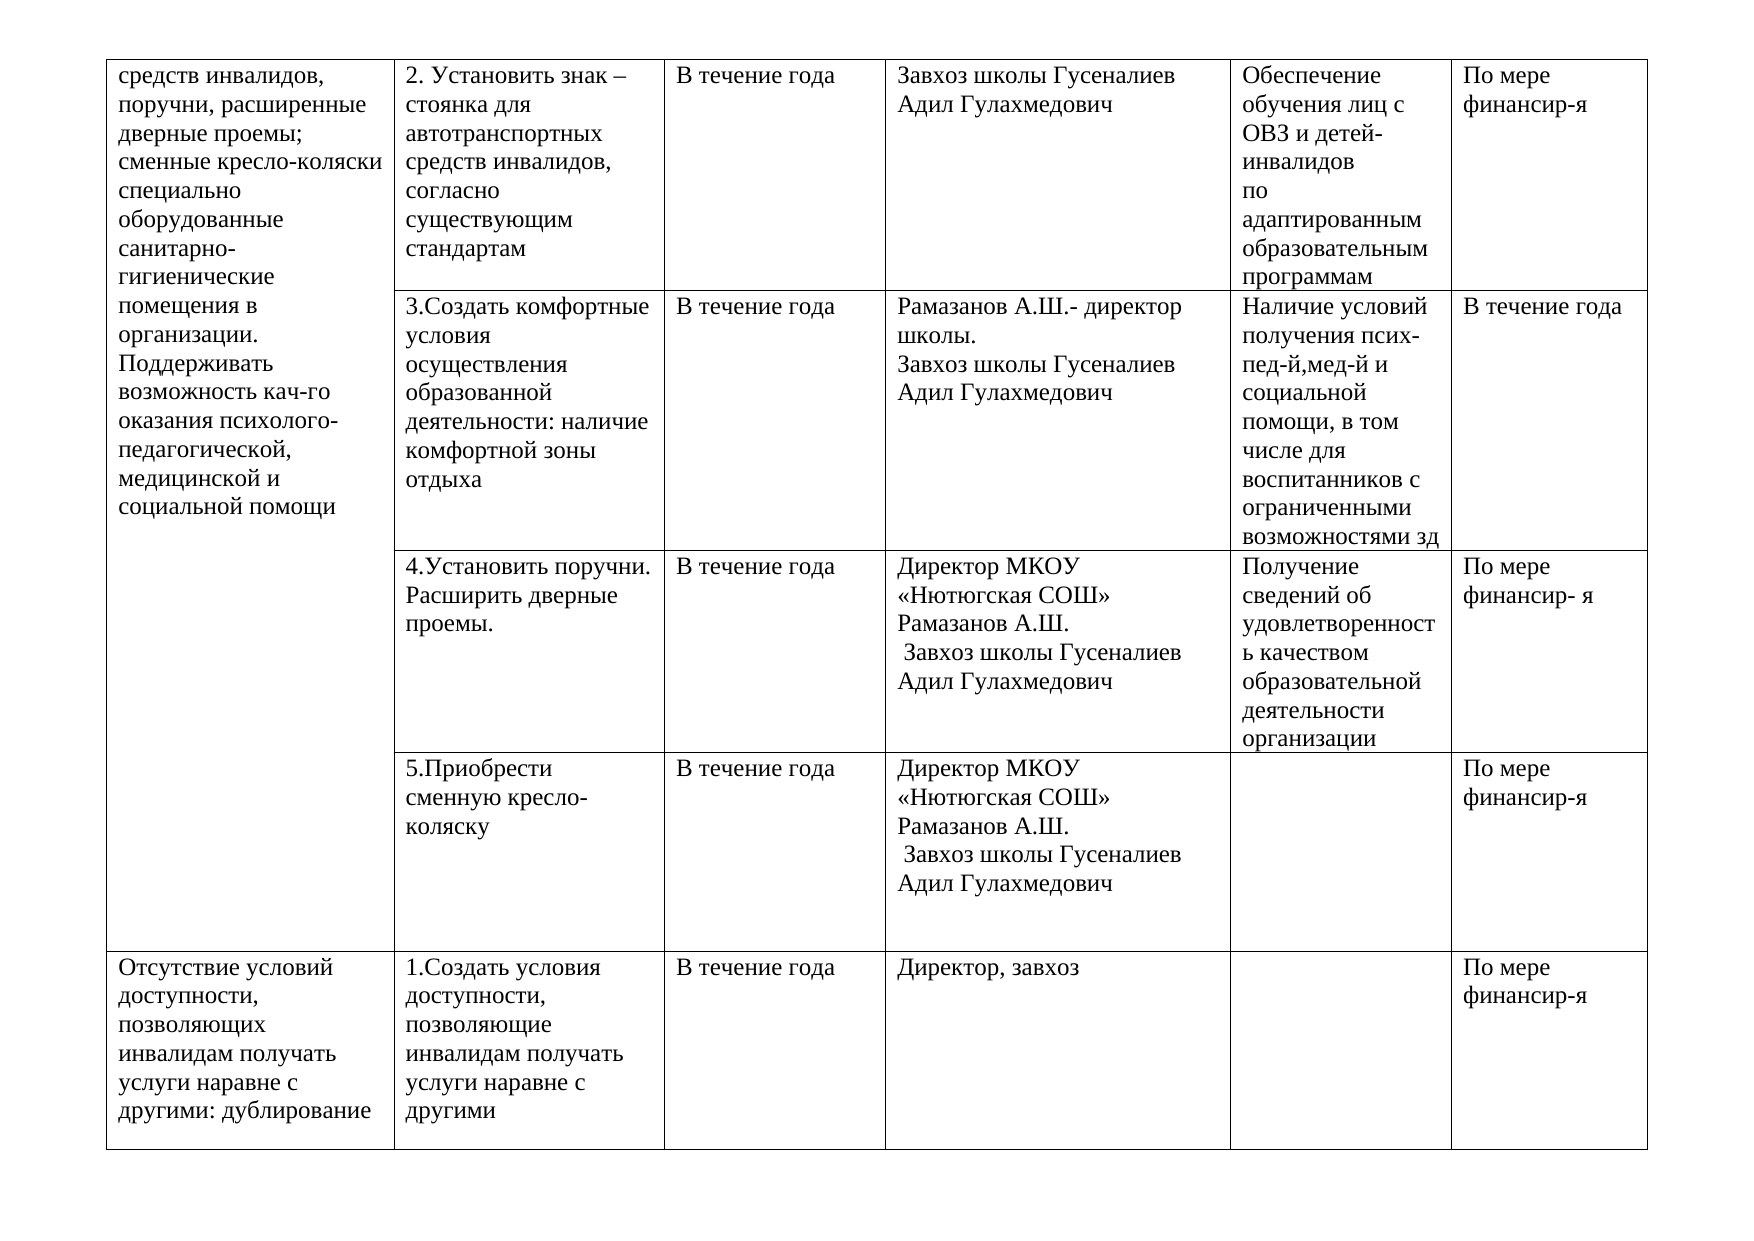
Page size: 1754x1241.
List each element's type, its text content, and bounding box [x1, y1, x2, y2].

table_cell 3.Создать комфортные условия осуществления образованной деятельности: наличие комфортной зоны отдыха [395, 291, 664, 550]
table_cell По мере финансир-я [1452, 60, 1647, 290]
table_cell [1231, 753, 1451, 951]
table_cell В течение года [665, 753, 885, 951]
table_cell По мере финансир-я [1452, 952, 1647, 1149]
table_cell 2. Установить знак – стоянка для автотранспортных средств инвалидов, согласно существующим стандартам [395, 60, 664, 290]
table_cell Завхоз школы Гусеналиев Адил Гулахмедович [886, 60, 1230, 290]
table_cell В течение года [1452, 291, 1647, 550]
table_cell Директор МКОУ «Нютюгская СОШ» Рамазанов А.Ш. Завхоз школы Гусеналиев Адил Гулахмедович [886, 551, 1230, 752]
table_cell Директор, завхоз [886, 952, 1230, 1149]
table_cell 1.Создать условия доступности, позволяющие инвалидам получать услуги наравне с другими [395, 952, 664, 1149]
table_cell 4.Установить поручни. Расширить дверные проемы. [395, 551, 664, 752]
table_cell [107, 952, 394, 1149]
table_cell [1231, 952, 1451, 1149]
table_cell Получение сведений об удовлетворенность качеством образовательной деятельности организации [1231, 551, 1451, 752]
table_cell По мере финансир-я [1452, 753, 1647, 951]
table_cell 5.Приобрести сменную кресло-коляску [395, 753, 664, 951]
table_cell В течение года [665, 291, 885, 550]
table_cell Директор МКОУ «Нютюгская СОШ» Рамазанов А.Ш. Завхоз школы Гусеналиев Адил Гулахмедович [886, 753, 1230, 951]
table_cell В течение года [665, 952, 885, 1149]
table_cell В течение года [665, 60, 885, 290]
table_cell В течение года [665, 551, 885, 752]
table_cell По мере финансир- я [1452, 551, 1647, 752]
table_cell Рамазанов А.Ш.- директор школы. Завхоз школы Гусеналиев Адил Гулахмедович [886, 291, 1230, 550]
